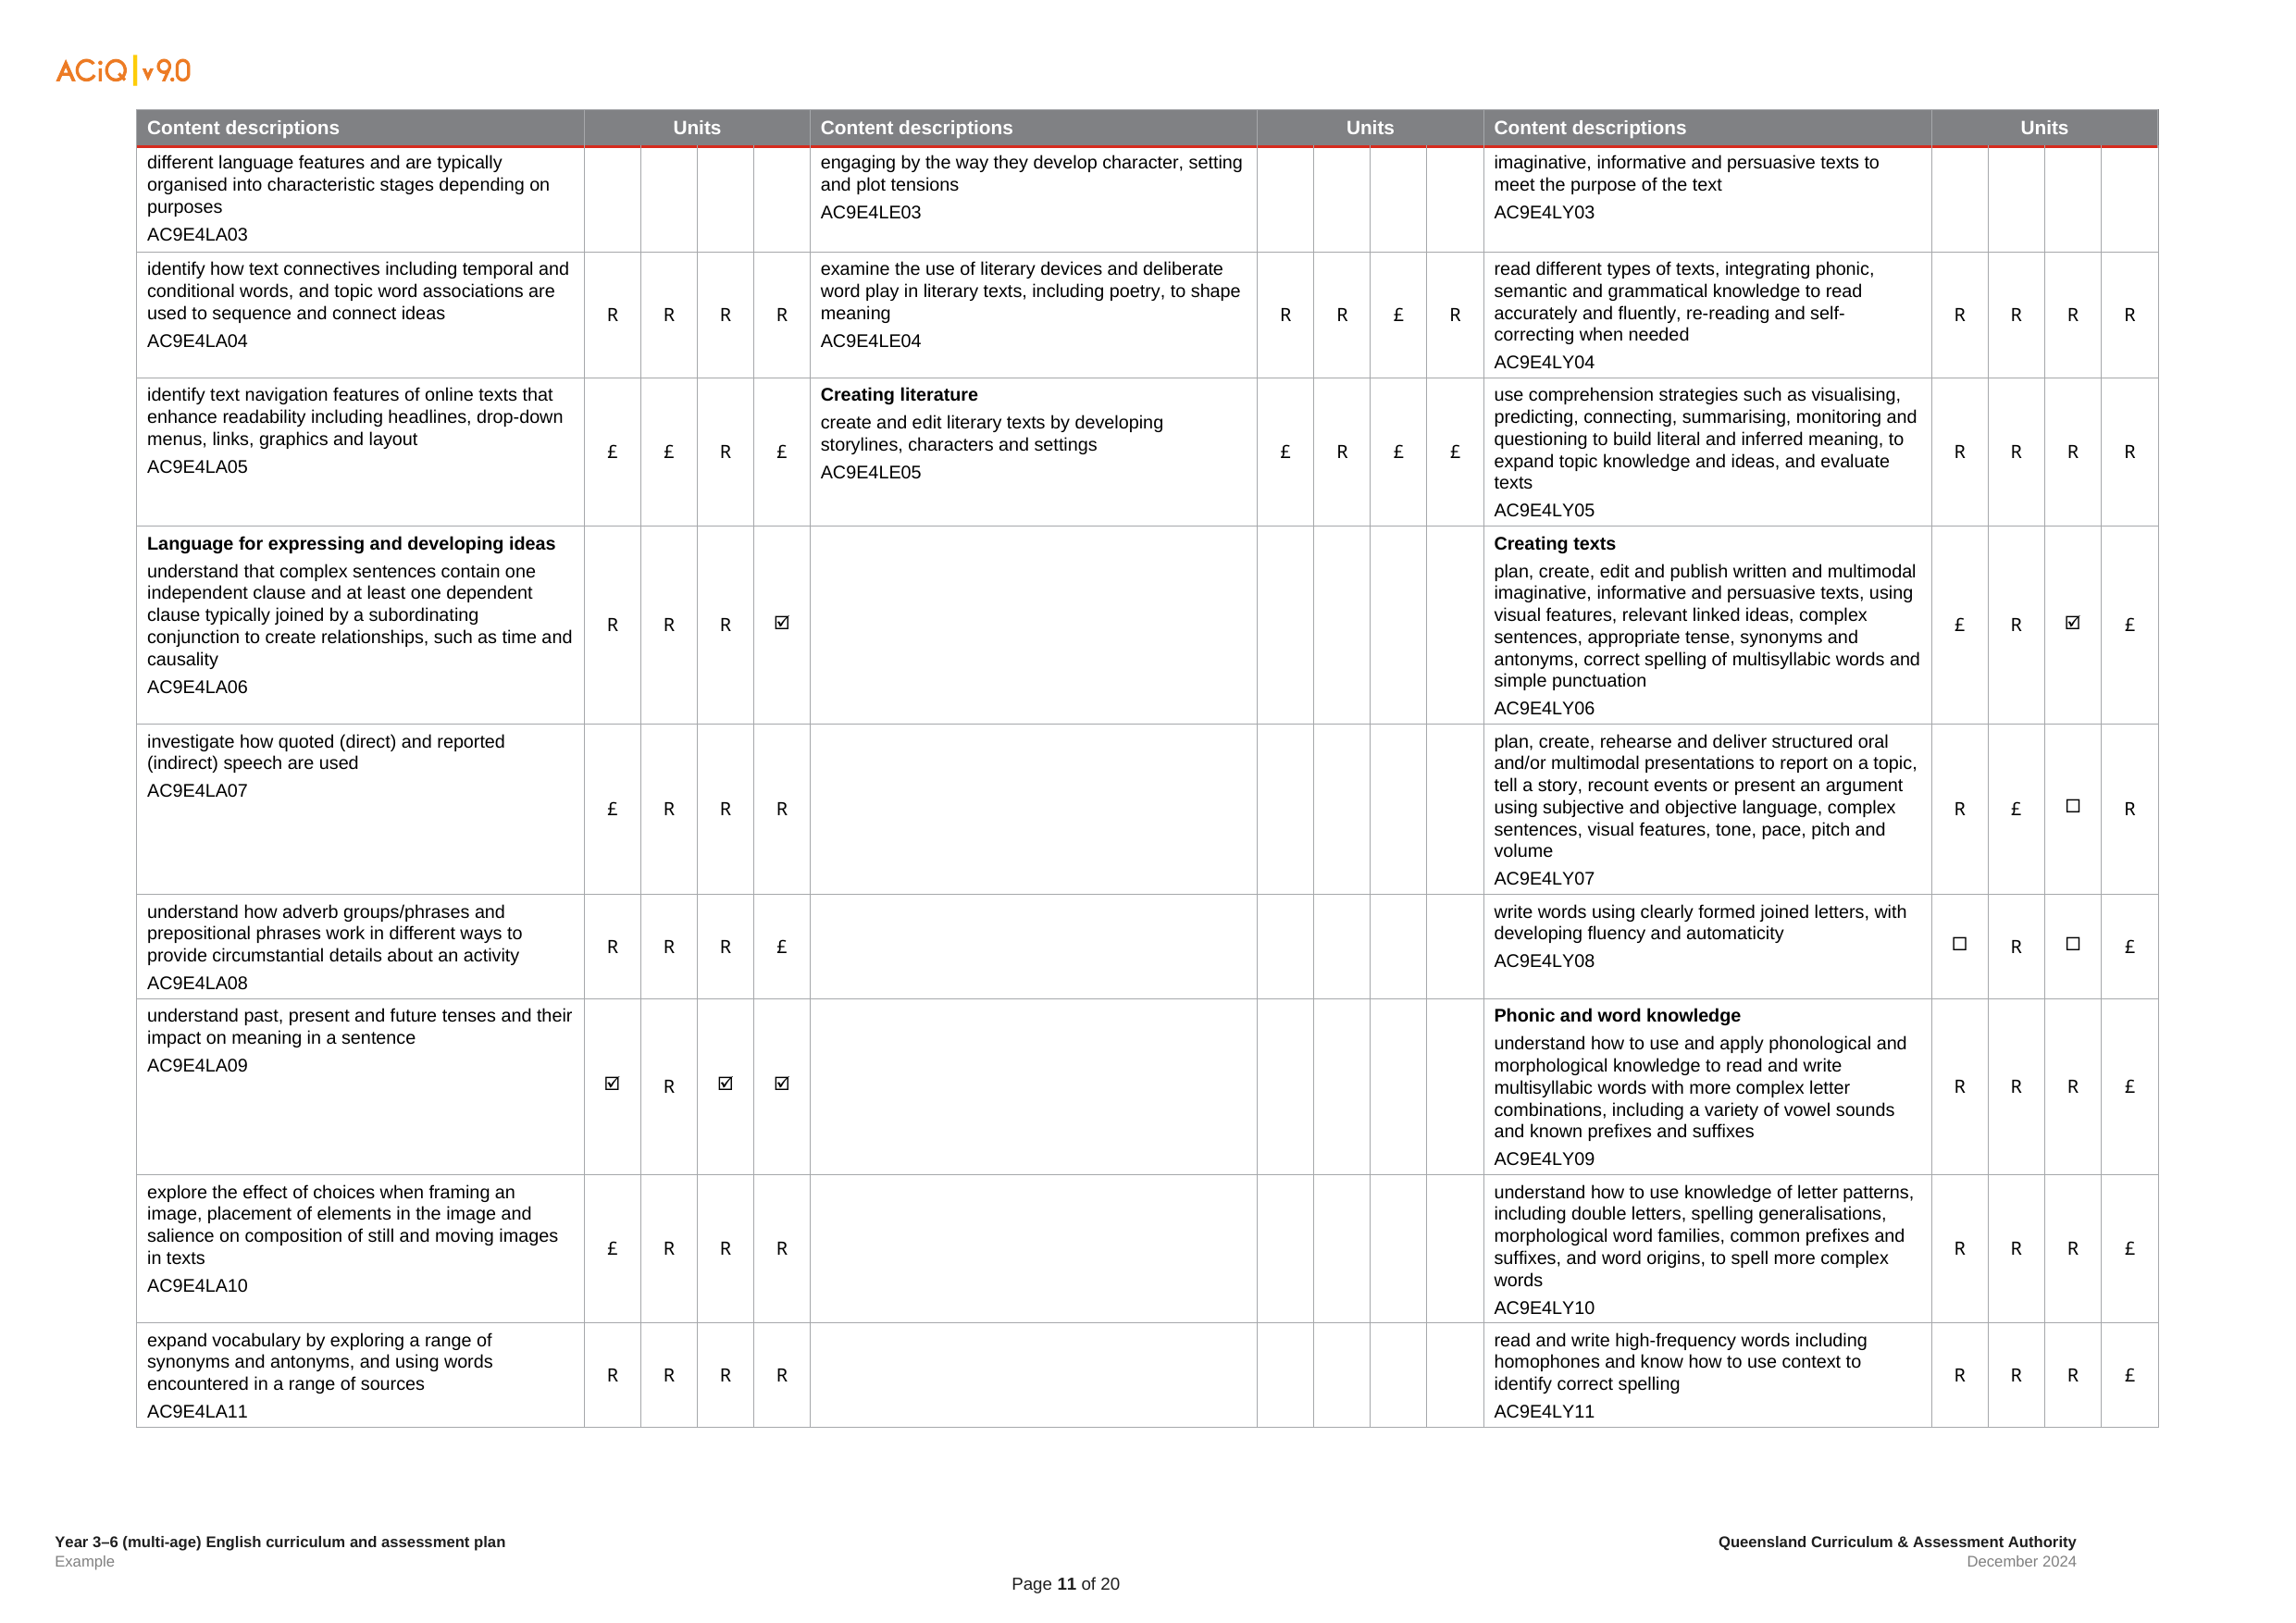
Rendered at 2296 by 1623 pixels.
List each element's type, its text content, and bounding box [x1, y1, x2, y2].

table_cell [1371, 378, 1426, 526]
table_cell [698, 253, 753, 378]
table_cell [641, 1323, 697, 1427]
table_cell Language for expressing and developing ideas understand that complex sentences contain one independent clause and at least one dependent clause typically joined by a subordinating conjunction to create relationships, such as time and causality AC9E4LA06 [137, 527, 584, 724]
table_cell [1314, 725, 1370, 894]
table_cell [698, 378, 753, 526]
table_cell [2102, 148, 2158, 252]
table_cell [1932, 527, 1988, 724]
table_cell [1932, 148, 1988, 252]
table_cell [754, 148, 810, 252]
table_cell [585, 148, 640, 252]
table_cell [1989, 378, 2044, 526]
table_cell [2102, 1175, 2158, 1322]
table_cell [1258, 895, 1313, 998]
table_cell [1427, 148, 1483, 252]
table_cell [1427, 999, 1483, 1174]
table_cell [1932, 253, 1988, 378]
table_cell [641, 1175, 697, 1322]
table_cell [2045, 725, 2101, 894]
table_cell [585, 1323, 640, 1427]
table_cell identify how text connectives including temporal and conditional words, and topic word associations are used to sequence and connect ideas AC9E4LA04 [137, 253, 584, 378]
table_cell [2102, 253, 2158, 378]
table_cell [698, 725, 753, 894]
table_cell [641, 148, 697, 252]
table_cell [1314, 895, 1370, 998]
table_cell [641, 895, 697, 998]
table_cell [754, 1323, 810, 1427]
table_cell [585, 725, 640, 894]
table_cell [698, 527, 753, 724]
table_header Units [1932, 110, 2157, 145]
table_cell explore the effect of choices when framing an image, placement of elements in the image and salience on composition of still and moving images in texts AC9E4LA10 [137, 1175, 584, 1322]
table_cell [698, 999, 753, 1174]
table_cell [1989, 999, 2044, 1174]
table_cell Creating literature create and edit literary texts by developing storylines, characters and settings AC9E4LE05 [811, 378, 1257, 526]
table_cell [1989, 148, 2044, 252]
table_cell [811, 148, 1257, 252]
table_header Content descriptions [137, 110, 584, 145]
table_cell [1427, 253, 1483, 378]
table_cell [1371, 148, 1426, 252]
table_cell [2045, 527, 2101, 724]
table_cell examine the use of literary devices and deliberate word play in literary texts, including poetry, to shape meaning AC9E4LE04 [811, 253, 1257, 378]
table_cell [1258, 527, 1313, 724]
table_header Units [1258, 110, 1483, 145]
table_cell [1371, 253, 1426, 378]
table_cell [698, 895, 753, 998]
table_cell [2045, 253, 2101, 378]
table_cell [1932, 999, 1988, 1174]
table_cell [585, 895, 640, 998]
table_cell [1989, 253, 2044, 378]
table_cell expand vocabulary by exploring a range of synonyms and antonyms, and using words encountered in a range of sources AC9E4LA11 [137, 1323, 584, 1427]
table_cell [754, 725, 810, 894]
table_cell [754, 527, 810, 724]
table_cell [754, 999, 810, 1174]
table_cell [811, 725, 1257, 894]
table_cell understand how to use knowledge of letter patterns, including double letters, spelling generalisations, morphological word families, common prefixes and suffixes, and word origins, to spell more complex words AC9E4LY10 [1484, 1175, 1931, 1322]
table_cell [754, 253, 810, 378]
table_cell investigate how quoted (direct) and reported (indirect) speech are used AC9E4LA07 [137, 725, 584, 894]
table_cell [2045, 895, 2101, 998]
table_cell [1989, 895, 2044, 998]
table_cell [137, 148, 584, 252]
table_cell [1932, 378, 1988, 526]
table_cell [1427, 1323, 1483, 1427]
table_cell [1371, 527, 1426, 724]
table_cell understand how adverb groups/phrases and prepositional phrases work in different ways to provide circumstantial details about an activity AC9E4LA08 [137, 895, 584, 998]
table_cell [811, 527, 1257, 724]
table_cell [1427, 1175, 1483, 1322]
table_cell [811, 1323, 1257, 1427]
table_cell [698, 1323, 753, 1427]
table_cell [641, 253, 697, 378]
table_cell [1932, 725, 1988, 894]
table_cell [1314, 527, 1370, 724]
table_cell [1258, 148, 1313, 252]
table_cell [1258, 1175, 1313, 1322]
table_cell [1258, 999, 1313, 1174]
table_cell [1932, 1323, 1988, 1427]
table_cell [2102, 999, 2158, 1174]
table_cell read and write high-frequency words including homophones and know how to use context to identify correct spelling AC9E4LY11 [1484, 1323, 1931, 1427]
table_cell [1427, 725, 1483, 894]
table_cell [2102, 1323, 2158, 1427]
table_cell [1371, 895, 1426, 998]
table_cell [1932, 895, 1988, 998]
table_cell [585, 999, 640, 1174]
table_cell [1427, 378, 1483, 526]
table_cell [1314, 378, 1370, 526]
table_cell [2045, 1175, 2101, 1322]
table_cell [2102, 378, 2158, 526]
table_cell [1484, 148, 1931, 252]
table_cell [1989, 1323, 2044, 1427]
table_cell [1314, 253, 1370, 378]
table_cell [2102, 725, 2158, 894]
table_cell [1314, 1323, 1370, 1427]
table_cell identify text navigation features of online texts that enhance readability including headlines, drop-down menus, links, graphics and layout AC9E4LA05 [137, 378, 584, 526]
table_header Units [585, 110, 810, 145]
table_cell [2045, 378, 2101, 526]
table_cell [585, 253, 640, 378]
table_cell [1371, 1323, 1426, 1427]
table_cell [641, 725, 697, 894]
table_cell [754, 895, 810, 998]
table_cell [1371, 999, 1426, 1174]
table_cell understand past, present and future tenses and their impact on meaning in a sentence AC9E4LA09 [137, 999, 584, 1174]
table_cell [698, 148, 753, 252]
table_cell [754, 378, 810, 526]
table_cell [1989, 725, 2044, 894]
table_cell [2045, 999, 2101, 1174]
table_header Content descriptions [811, 110, 1257, 145]
picture [55, 55, 192, 87]
table_cell [585, 378, 640, 526]
table_cell [1314, 999, 1370, 1174]
table_cell [1314, 148, 1370, 252]
table_cell [811, 999, 1257, 1174]
table_cell [585, 527, 640, 724]
table_cell [641, 999, 697, 1174]
table_cell [698, 1175, 753, 1322]
table_cell Phonic and word knowledge understand how to use and apply phonological and morphological knowledge to read and write multisyllabic words with more complex letter combinations, including a variety of vowel sounds and known prefixes and suffixes AC9E4LY09 [1484, 999, 1931, 1174]
table_cell [641, 378, 697, 526]
table_header Content descriptions [1484, 110, 1931, 145]
table_cell [1258, 253, 1313, 378]
table_cell [1371, 725, 1426, 894]
table_cell use comprehension strategies such as visualising, predicting, connecting, summarising, monitoring and questioning to build literal and inferred meaning, to expand topic knowledge and ideas, and evaluate texts AC9E4LY05 [1484, 378, 1931, 526]
table_cell [1371, 1175, 1426, 1322]
table_cell [811, 895, 1257, 998]
table_cell [1932, 1175, 1988, 1322]
table_cell [1989, 527, 2044, 724]
table_cell [1314, 1175, 1370, 1322]
table_cell [2045, 1323, 2101, 1427]
table_cell write words using clearly formed joined letters, with developing fluency and automaticity AC9E4LY08 [1484, 895, 1931, 998]
table_cell [1427, 527, 1483, 724]
table_cell read different types of texts, integrating phonic, semantic and grammatical knowledge to read accurately and fluently, re-reading and self-correcting when needed AC9E4LY04 [1484, 253, 1931, 378]
table_cell plan, create, rehearse and deliver structured oral and/or multimodal presentations to report on a topic, tell a story, recount events or present an argument using subjective and objective language, complex sentences, visual features, tone, pace, pitch and volume AC9E4LY07 [1484, 725, 1931, 894]
table_cell [2102, 527, 2158, 724]
table_cell Creating texts plan, create, edit and publish written and multimodal imaginative, informative and persuasive texts, using visual features, relevant linked ideas, complex sentences, appropriate tense, synonyms and antonyms, correct spelling of multisyllabic words and simple punctuation AC9E4LY06 [1484, 527, 1931, 724]
table_cell [1258, 725, 1313, 894]
table_cell [2045, 148, 2101, 252]
table_cell [1258, 1323, 1313, 1427]
table_cell [1258, 378, 1313, 526]
table_cell [641, 527, 697, 724]
table_cell [585, 1175, 640, 1322]
table_cell [754, 1175, 810, 1322]
table_cell [1427, 895, 1483, 998]
table_cell [1989, 1175, 2044, 1322]
table_cell [2102, 895, 2158, 998]
table_cell [811, 1175, 1257, 1322]
